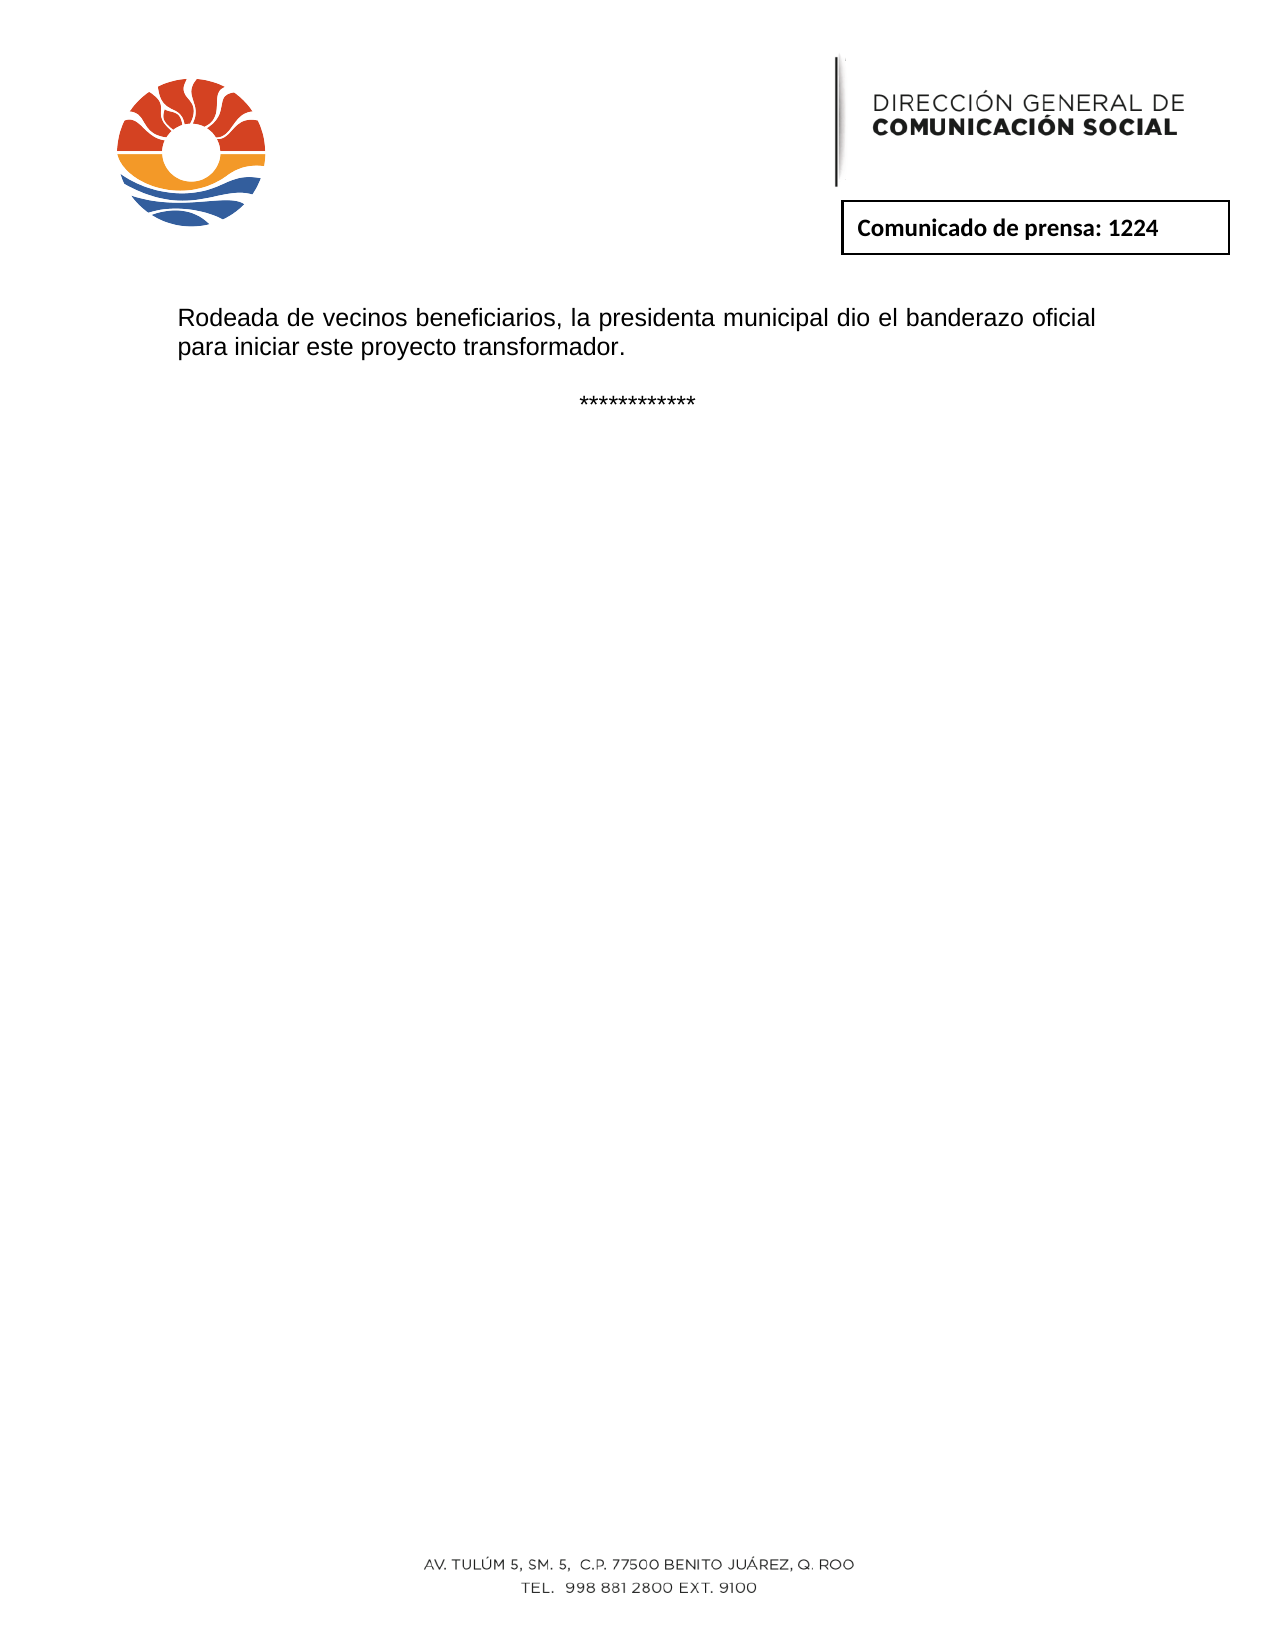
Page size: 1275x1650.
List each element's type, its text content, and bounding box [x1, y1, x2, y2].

picture [107, 70, 276, 235]
text ************ [177, 389, 1098, 418]
text Rodeada de vecinos beneficiarios, la presidenta municipal dio el banderazo oficial para iniciar este proyecto transformador. [177, 303, 1098, 361]
picture [772, 26, 1275, 198]
picture [1, 1540, 1275, 1624]
